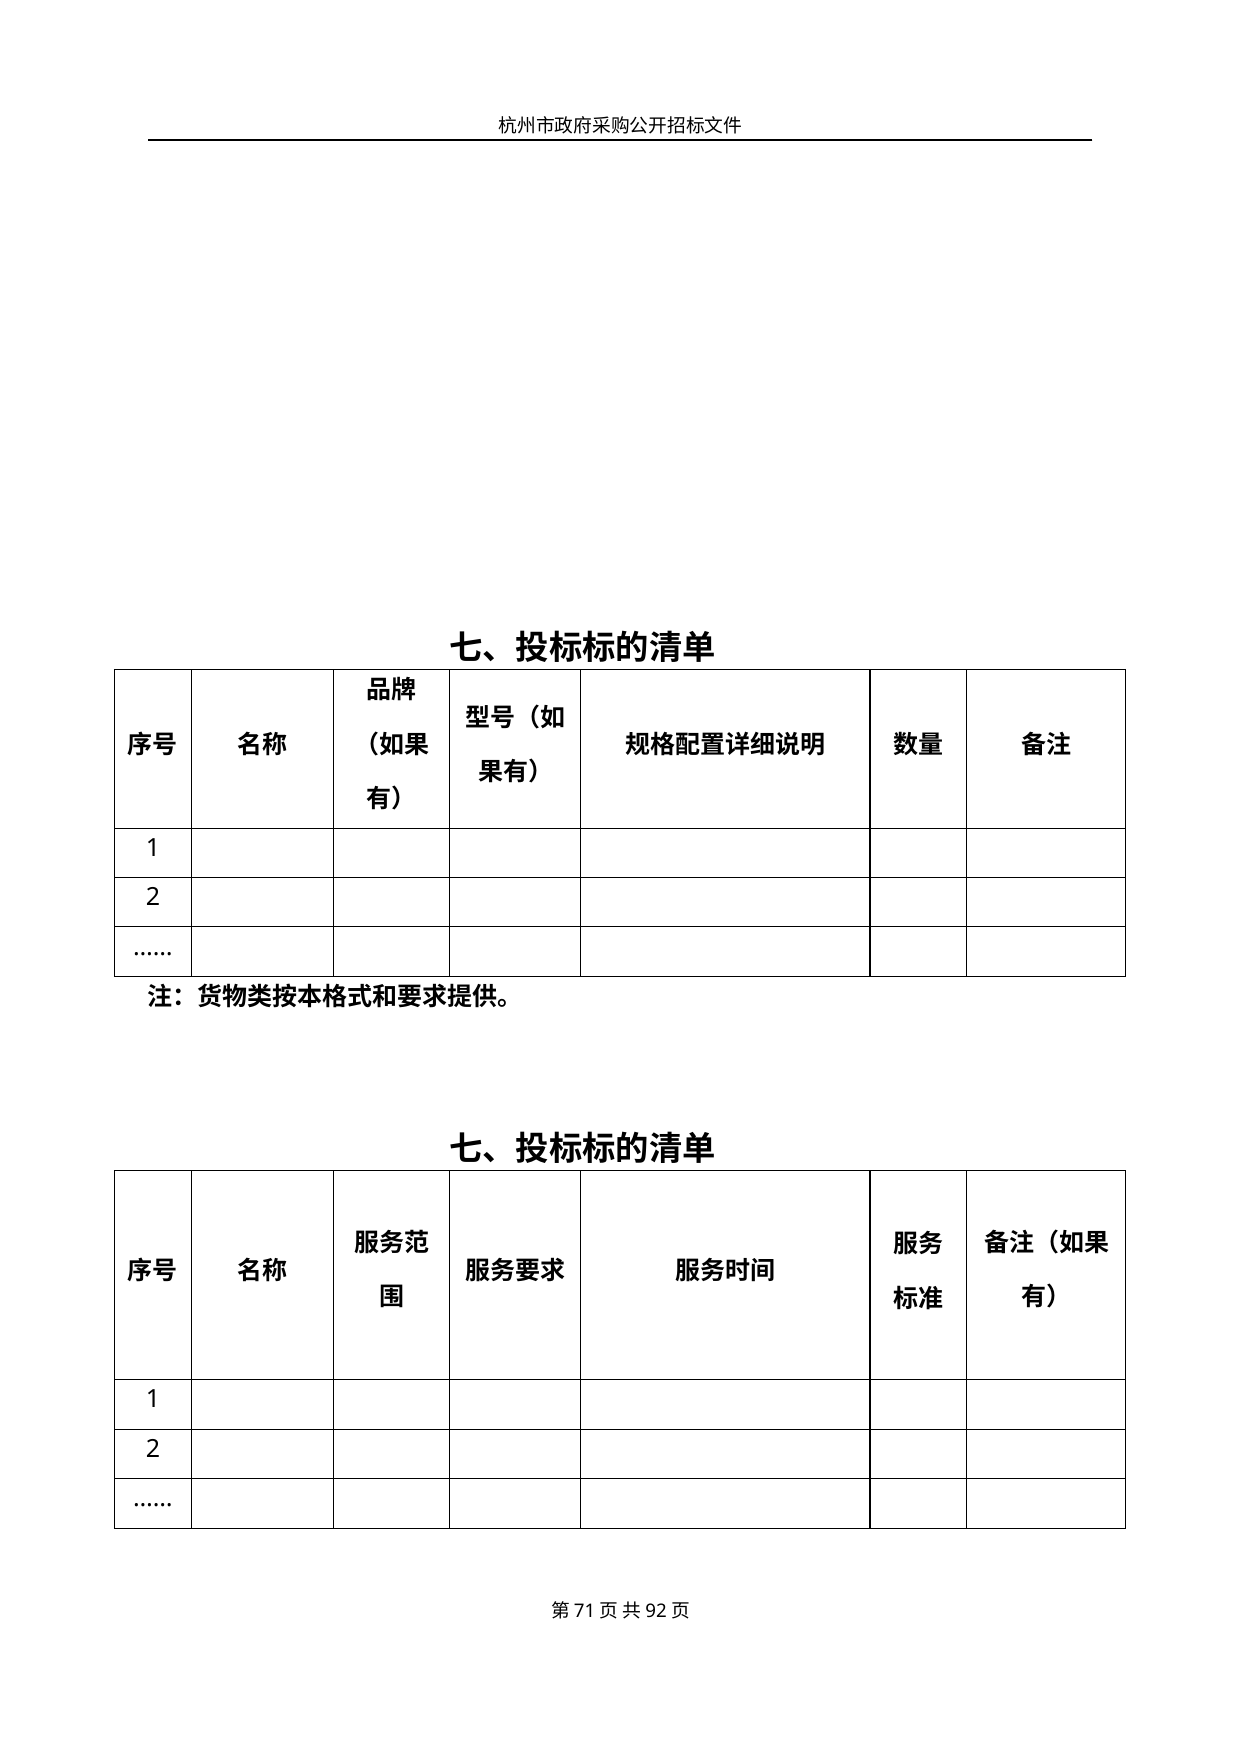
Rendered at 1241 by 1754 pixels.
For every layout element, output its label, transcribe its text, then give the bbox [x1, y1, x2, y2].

table_header 名称 [192, 1171, 333, 1379]
table_cell [334, 927, 449, 976]
table_cell [871, 1479, 966, 1527]
table_header 服务时间 [581, 1171, 869, 1379]
table_header 服务范围 [334, 1171, 449, 1379]
table_cell [871, 878, 966, 926]
table_header 数量 [871, 670, 966, 827]
table_header 规格配置详细说明 [581, 670, 869, 827]
table_header 备注 [967, 670, 1125, 827]
table_cell [967, 1380, 1125, 1429]
table_cell [450, 1479, 580, 1527]
table_header 序号 [115, 1171, 191, 1379]
table_cell [967, 878, 1125, 926]
table_cell 1 [115, 829, 191, 877]
table_cell [967, 927, 1125, 976]
table_cell [581, 927, 869, 976]
table_cell [871, 829, 966, 877]
table_cell [581, 1430, 869, 1478]
table_cell [334, 878, 449, 926]
text 七、投标标的清单 [148, 621, 1092, 669]
table_cell [334, 1430, 449, 1478]
table_cell [192, 927, 333, 976]
table_cell [581, 1380, 869, 1429]
table_cell [450, 878, 580, 926]
text 注：货物类按本格式和要求提供。 [148, 977, 1092, 1013]
table_header 品牌（如果有） [334, 670, 449, 827]
table_header 服务要求 [450, 1171, 580, 1379]
table_cell 2 [115, 1430, 191, 1478]
table_cell [450, 829, 580, 877]
table_cell [192, 1380, 333, 1429]
table_cell 1 [115, 1380, 191, 1429]
text 七、投标标的清单 [148, 1122, 1092, 1170]
table_cell [334, 1380, 449, 1429]
table_cell [192, 829, 333, 877]
table_header 序号 [115, 670, 191, 827]
table_cell [192, 1430, 333, 1478]
table_cell [334, 1479, 449, 1527]
table_cell [192, 1479, 333, 1527]
table_header 备注（如果有） [967, 1171, 1125, 1379]
table_cell [334, 829, 449, 877]
table_cell [450, 1430, 580, 1478]
table_cell [871, 927, 966, 976]
table_cell …… [115, 927, 191, 976]
table_header 服务标准 [871, 1171, 966, 1379]
table_cell …… [115, 1479, 191, 1527]
table_cell [967, 1430, 1125, 1478]
table_cell [581, 1479, 869, 1527]
table_cell [450, 1380, 580, 1429]
table_cell [450, 927, 580, 976]
table_cell [967, 829, 1125, 877]
table_header 型号（如果有） [450, 670, 580, 827]
table_cell [192, 878, 333, 926]
table_cell [967, 1479, 1125, 1527]
table_cell [871, 1430, 966, 1478]
table_cell [871, 1380, 966, 1429]
table_header 名称 [192, 670, 333, 827]
table_cell [581, 829, 869, 877]
table_cell 2 [115, 878, 191, 926]
table_cell [581, 878, 869, 926]
